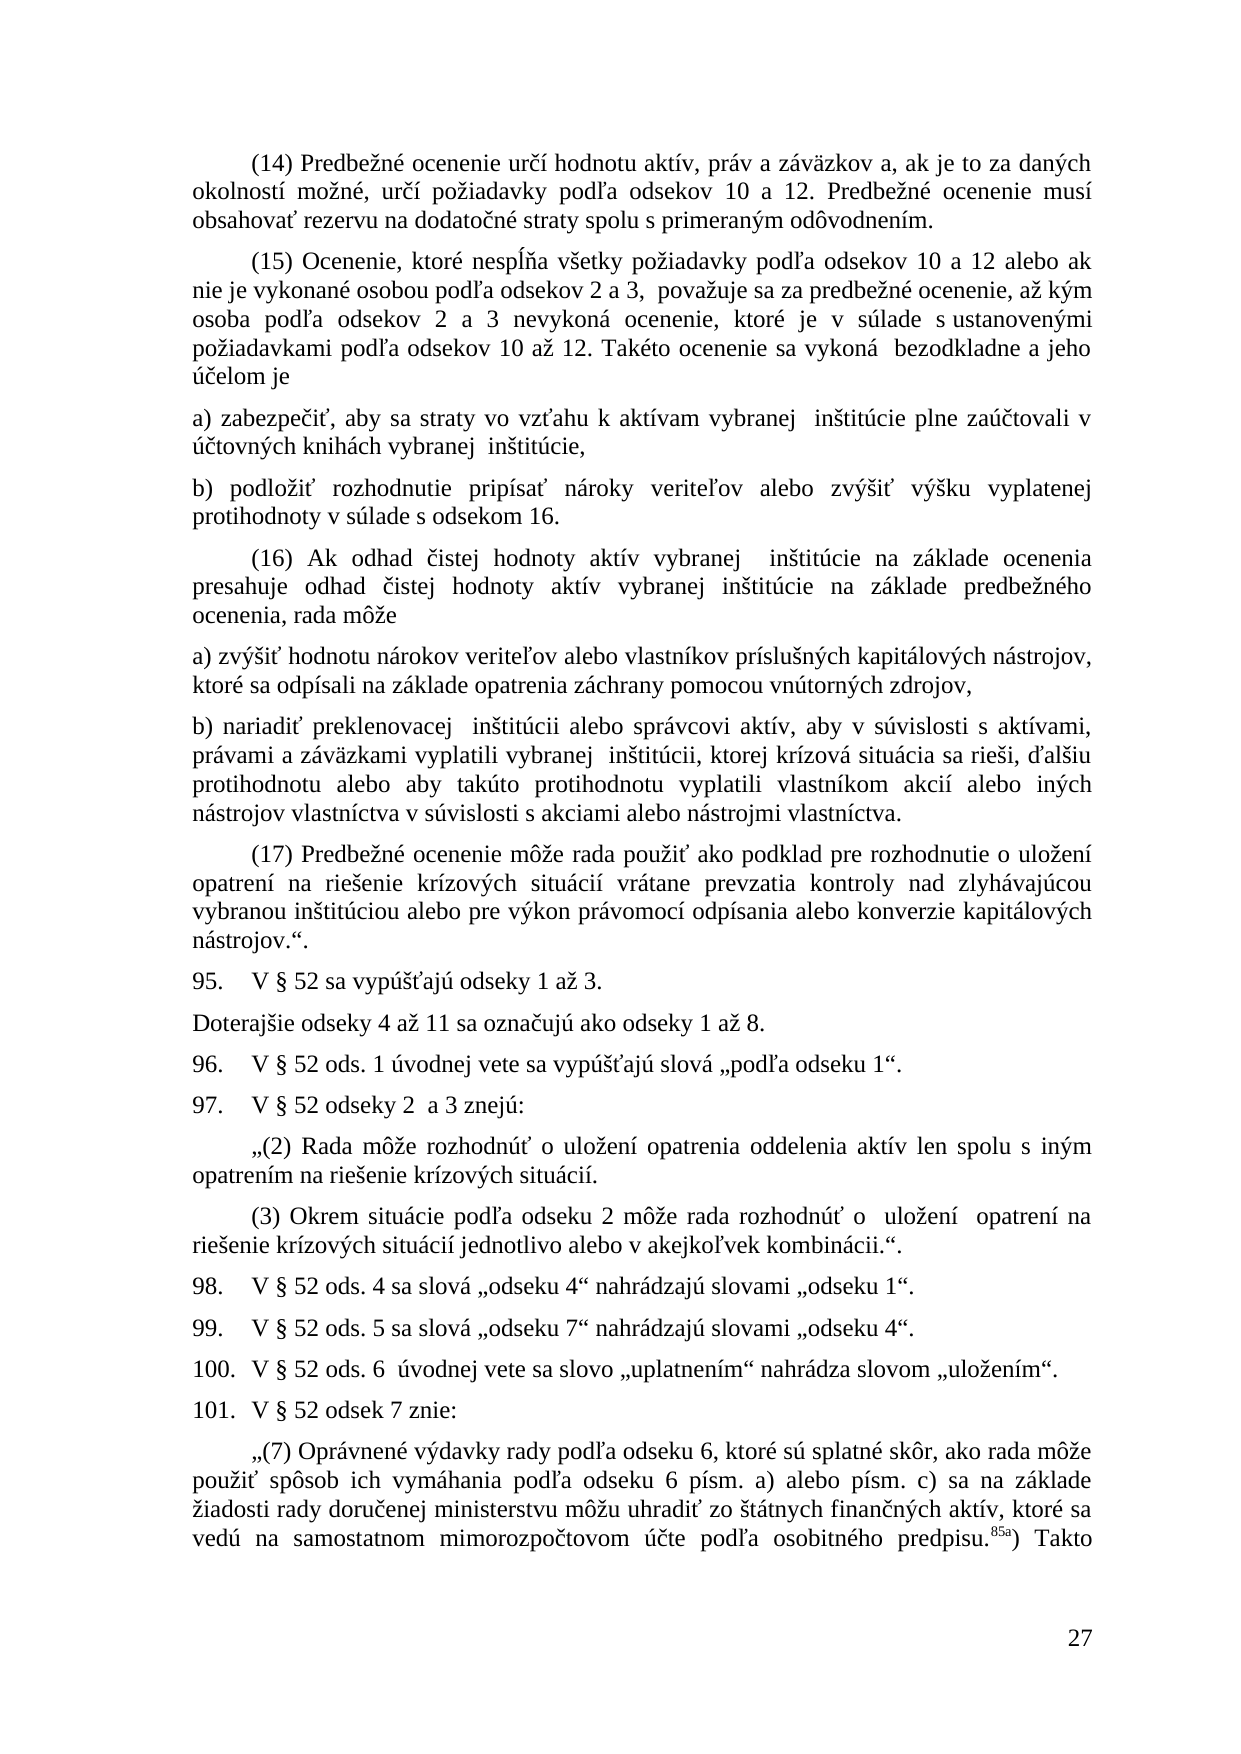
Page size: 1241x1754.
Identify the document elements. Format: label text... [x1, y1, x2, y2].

text (15) Ocenenie, ktoré nespĺňa všetky požiadavky podľa odsekov 10 a 12 alebo ak nie je vykonané osobou podľa odsekov 2 a 3, považuje sa za predbežné ocenenie, až kým osoba podľa odsekov 2 a 3 nevykoná ocenenie, ktoré je v súlade s ustanovenými požiadavkami podľa odsekov 10 až 12. Takéto ocenenie sa vykoná bezodkladne a jeho účelom je [192, 246, 1093, 390]
list V § 52 ods. 5 sa slová „odseku 7“ nahrádzajú slovami „odseku 4“. [192, 1313, 1093, 1341]
text b) nariadiť preklenovacej inštitúcii alebo správcovi aktív, aby v súvislosti s aktívami, právami a záväzkami vyplatili vybranej inštitúcii, ktorej krízová situácia sa rieši, ďalšiu protihodnotu alebo aby takúto protihodnotu vyplatili vlastníkom akcií alebo iných nástrojov vlastníctva v súvislosti s akciami alebo nástrojmi vlastníctva. [192, 711, 1093, 826]
text b) podložiť rozhodnutie pripísať nároky veriteľov alebo zvýšiť výšku vyplatenej protihodnoty v súlade s odsekom 16. [192, 473, 1093, 530]
list V § 52 ods. 6 úvodnej vete sa slovo „uplatnením“ nahrádza slovom „uložením“. [192, 1354, 1093, 1383]
text (3) Okrem situácie podľa odseku 2 môže rada rozhodnúť o uložení opatrení na riešenie krízových situácií jednotlivo alebo v akejkoľvek kombinácii.“. [192, 1201, 1093, 1259]
list V § 52 ods. 4 sa slová „odseku 4“ nahrádzajú slovami „odseku 1“. [192, 1271, 1093, 1300]
list V § 52 odseky 2 a 3 znejú: [192, 1090, 1093, 1119]
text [192, 1436, 1093, 1551]
text (14) Predbežné ocenenie určí hodnotu aktív, práv a záväzkov a, ak je to za daných okolností možné, určí požiadavky podľa odsekov 10 a 12. Predbežné ocenenie musí obsahovať rezervu na dodatočné straty spolu s primeraným odôvodnením. [192, 148, 1093, 234]
text Doterajšie odseky 4 až 11 sa označujú ako odseky 1 až 8. [192, 1008, 1093, 1036]
list V § 52 ods. 1 úvodnej vete sa vypúšťajú slová „podľa odseku 1“. [192, 1049, 1093, 1078]
list V § 52 odsek 7 znie: [192, 1395, 1093, 1424]
list V § 52 sa vypúšťajú odseky 1 až 3. [192, 966, 1093, 995]
text a) zabezpečiť, aby sa straty vo vzťahu k aktívam vybranej inštitúcie plne zaúčtovali v účtovných knihách vybranej inštitúcie, [192, 403, 1093, 460]
text a) zvýšiť hodnotu nárokov veriteľov alebo vlastníkov príslušných kapitálových nástrojov, ktoré sa odpísali na základe opatrenia záchrany pomocou vnútorných zdrojov, [192, 641, 1093, 699]
text „(2) Rada môže rozhodnúť o uložení opatrenia oddelenia aktív len spolu s iným opatrením na riešenie krízových situácií. [192, 1131, 1093, 1189]
text (16) Ak odhad čistej hodnoty aktív vybranej inštitúcie na základe ocenenia presahuje odhad čistej hodnoty aktív vybranej inštitúcie na základe predbežného ocenenia, rada môže [192, 543, 1093, 629]
text (17) Predbežné ocenenie môže rada použiť ako podklad pre rozhodnutie o uložení opatrení na riešenie krízových situácií vrátane prevzatia kontroly nad zlyhávajúcou vybranou inštitúciou alebo pre výkon právomocí odpísania alebo konverzie kapitálových nástrojov.“. [192, 839, 1093, 954]
